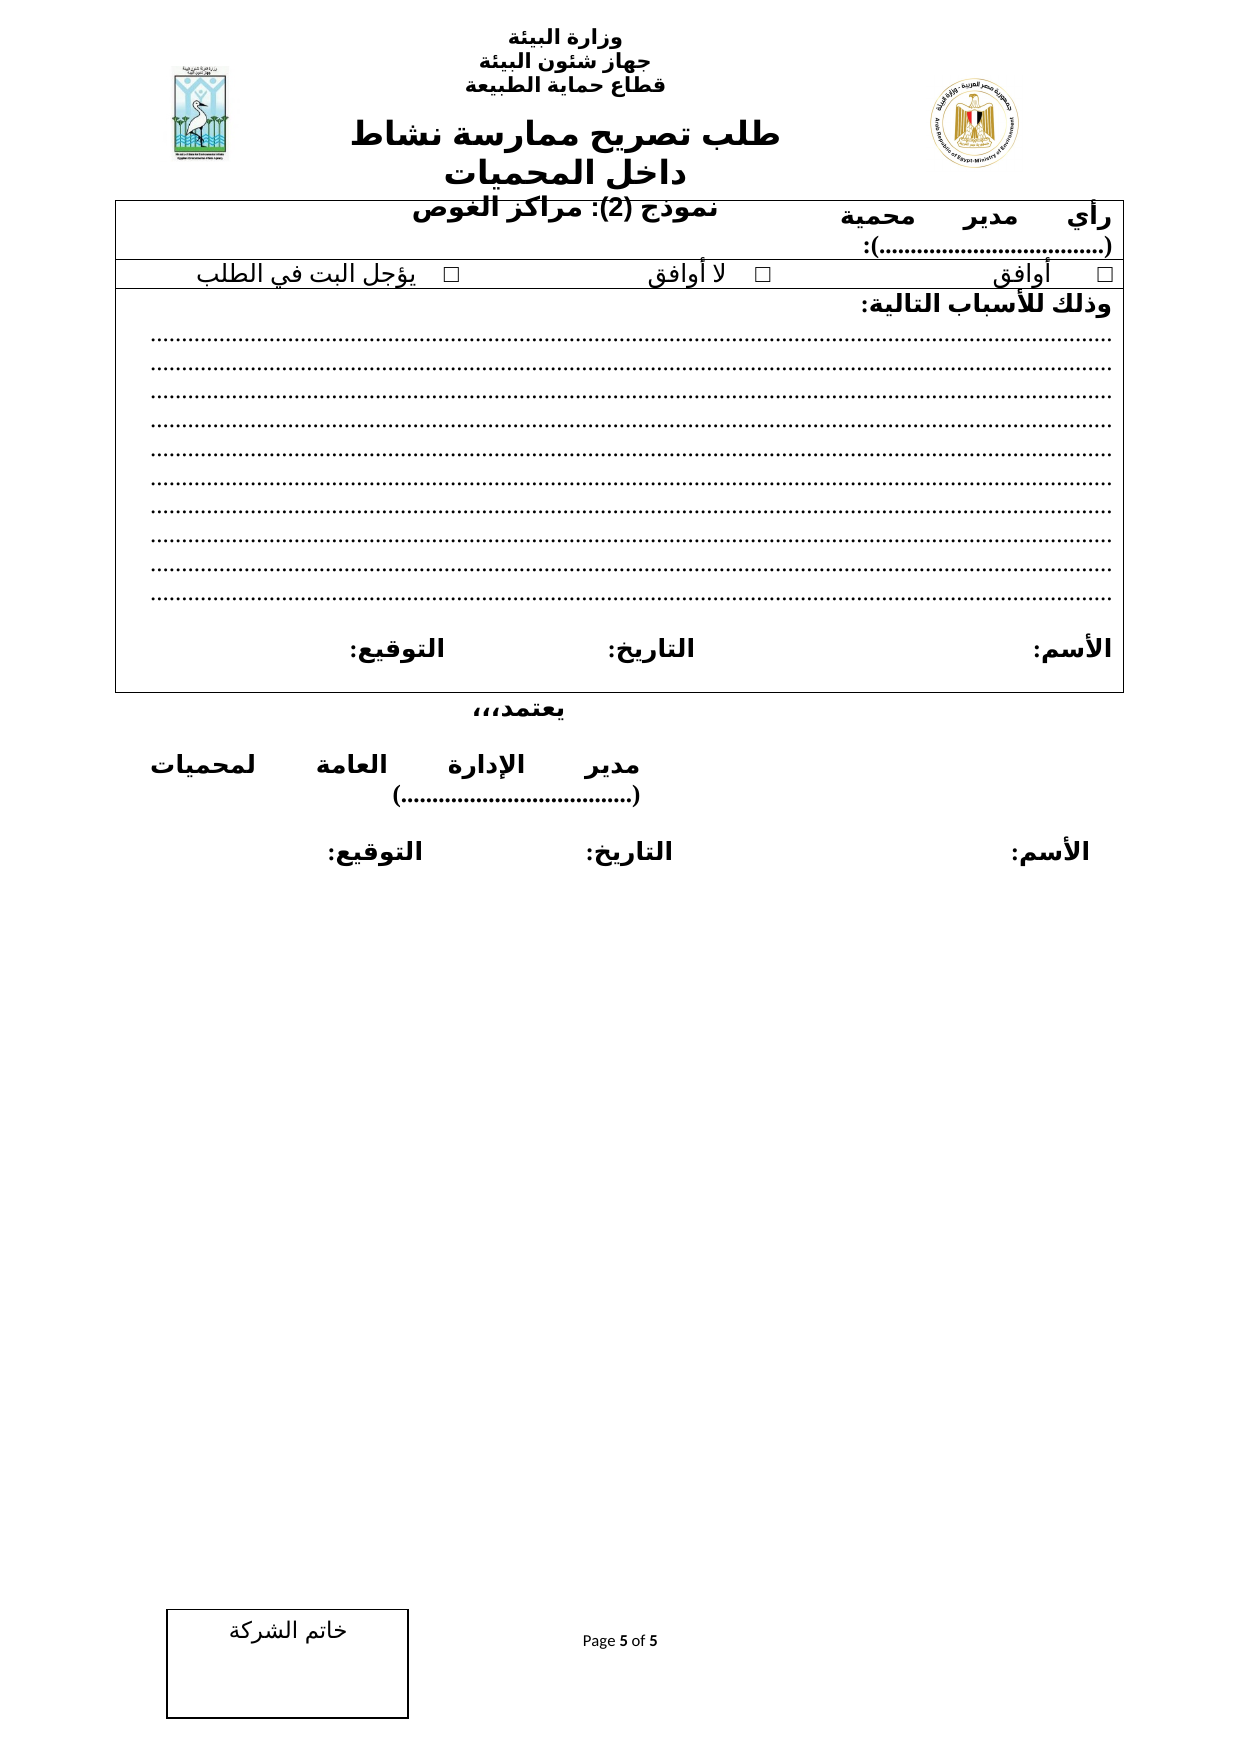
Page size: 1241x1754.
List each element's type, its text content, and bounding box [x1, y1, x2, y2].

picture [160, 66, 241, 162]
table_cell يؤجل البت في الطلب [116, 260, 428, 288]
picture [926, 75, 1023, 172]
table_cell أوافق [788, 260, 1062, 288]
text الأسم: التاريخ: التوقيع: [150, 837, 1090, 865]
text يعتمد،،، [150, 693, 640, 722]
text مدير الإدارة العامة لمحميات (.....................................) [150, 750, 640, 808]
table_cell وذلك للأسباب التالية: .......................................................................................................................................................... .......................................................................................................................................................... .......................................................................................................................................................... .......................................................................................................................................................... .......................................................................................................................................................... .......................................................................................................................................................... .......................................................................................................................................................... .......................................................................................................................................................... .......................................................................................................................................................... .......................................................................................................................................................... الأسم: التاريخ: التوقيع: [116, 289, 1123, 692]
table_cell □ [738, 260, 788, 288]
table_header رأي مدير محمية (....................................): [116, 201, 1123, 258]
table_cell لا أوافق [475, 260, 738, 288]
table_cell □ [428, 260, 474, 288]
table_cell □ [1063, 260, 1123, 288]
